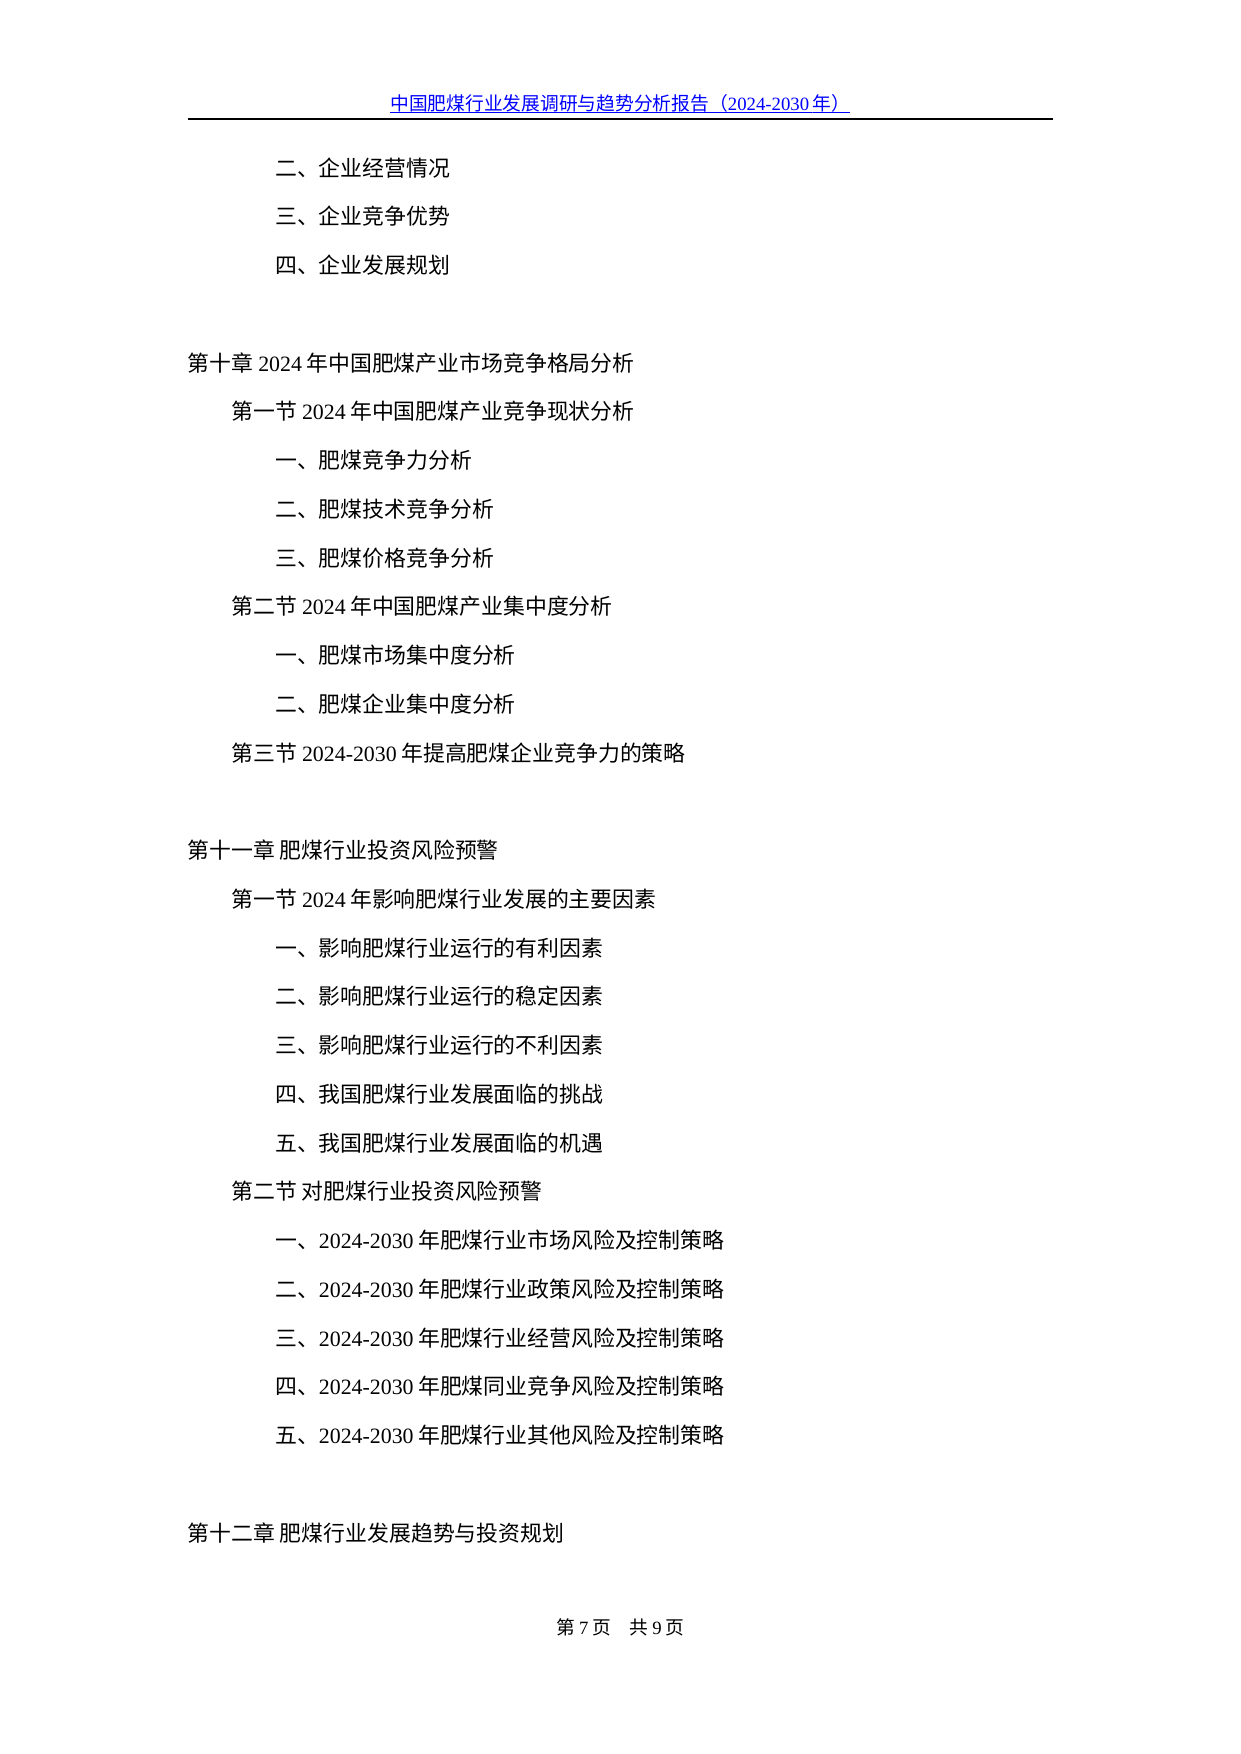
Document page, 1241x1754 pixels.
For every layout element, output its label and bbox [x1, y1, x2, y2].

text [187, 150, 1053, 1548]
